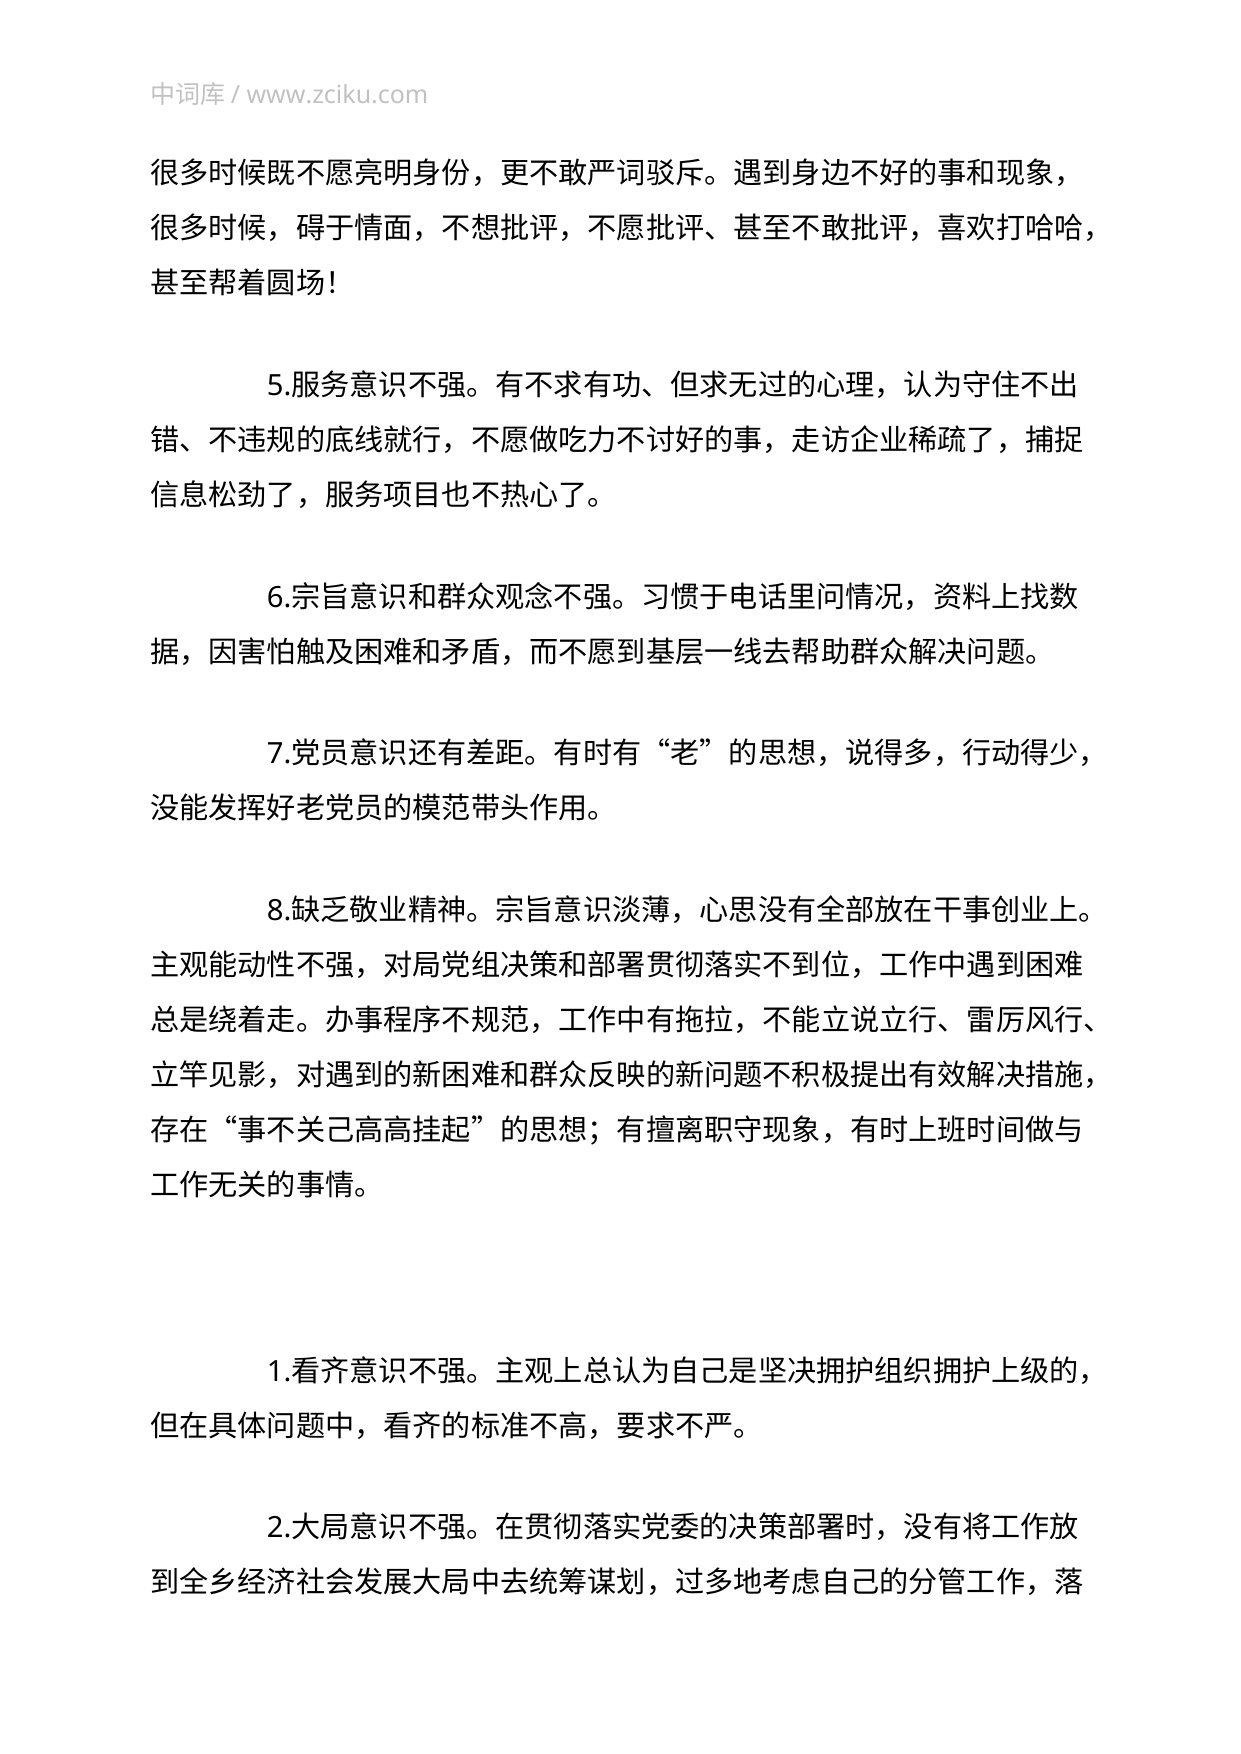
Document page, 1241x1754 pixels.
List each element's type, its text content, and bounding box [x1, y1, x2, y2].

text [150, 150, 1090, 302]
text 8.缺乏敬业精神。宗旨意识淡薄，心思没有全部放在干事创业上。主观能动性不强，对局党组决策和部署贯彻落实不到位，工作中遇到困难总是绕着走。办事程序不规范，工作中有拖拉，不能立说立行、雷厉风行、立竿见影，对遇到的新困难和群众反映的新问题不积极提出有效解决措施，存在“事不关己高高挂起”的思想；有擅离职守现象，有时上班时间做与工作无关的事情。 [150, 887, 1090, 1204]
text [150, 1504, 1090, 1601]
text 7.党员意识还有差距。有时有“老”的思想，说得多，行动得少，没能发挥好老党员的模范带头作用。 [150, 730, 1090, 827]
text 1.看齐意识不强。主观上总认为自己是坚决拥护组织拥护上级的，但在具体问题中，看齐的标准不高，要求不严。 [150, 1347, 1090, 1444]
text 5.服务意识不强。有不求有功、但求无过的心理，认为守住不出错、不违规的底线就行，不愿做吃力不讨好的事，走访企业稀疏了，捕捉信息松劲了，服务项目也不热心了。 [150, 362, 1090, 514]
text 6.宗旨意识和群众观念不强。习惯于电话里问情况，资料上找数据，因害怕触及困难和矛盾，而不愿到基层一线去帮助群众解决问题。 [150, 573, 1090, 671]
